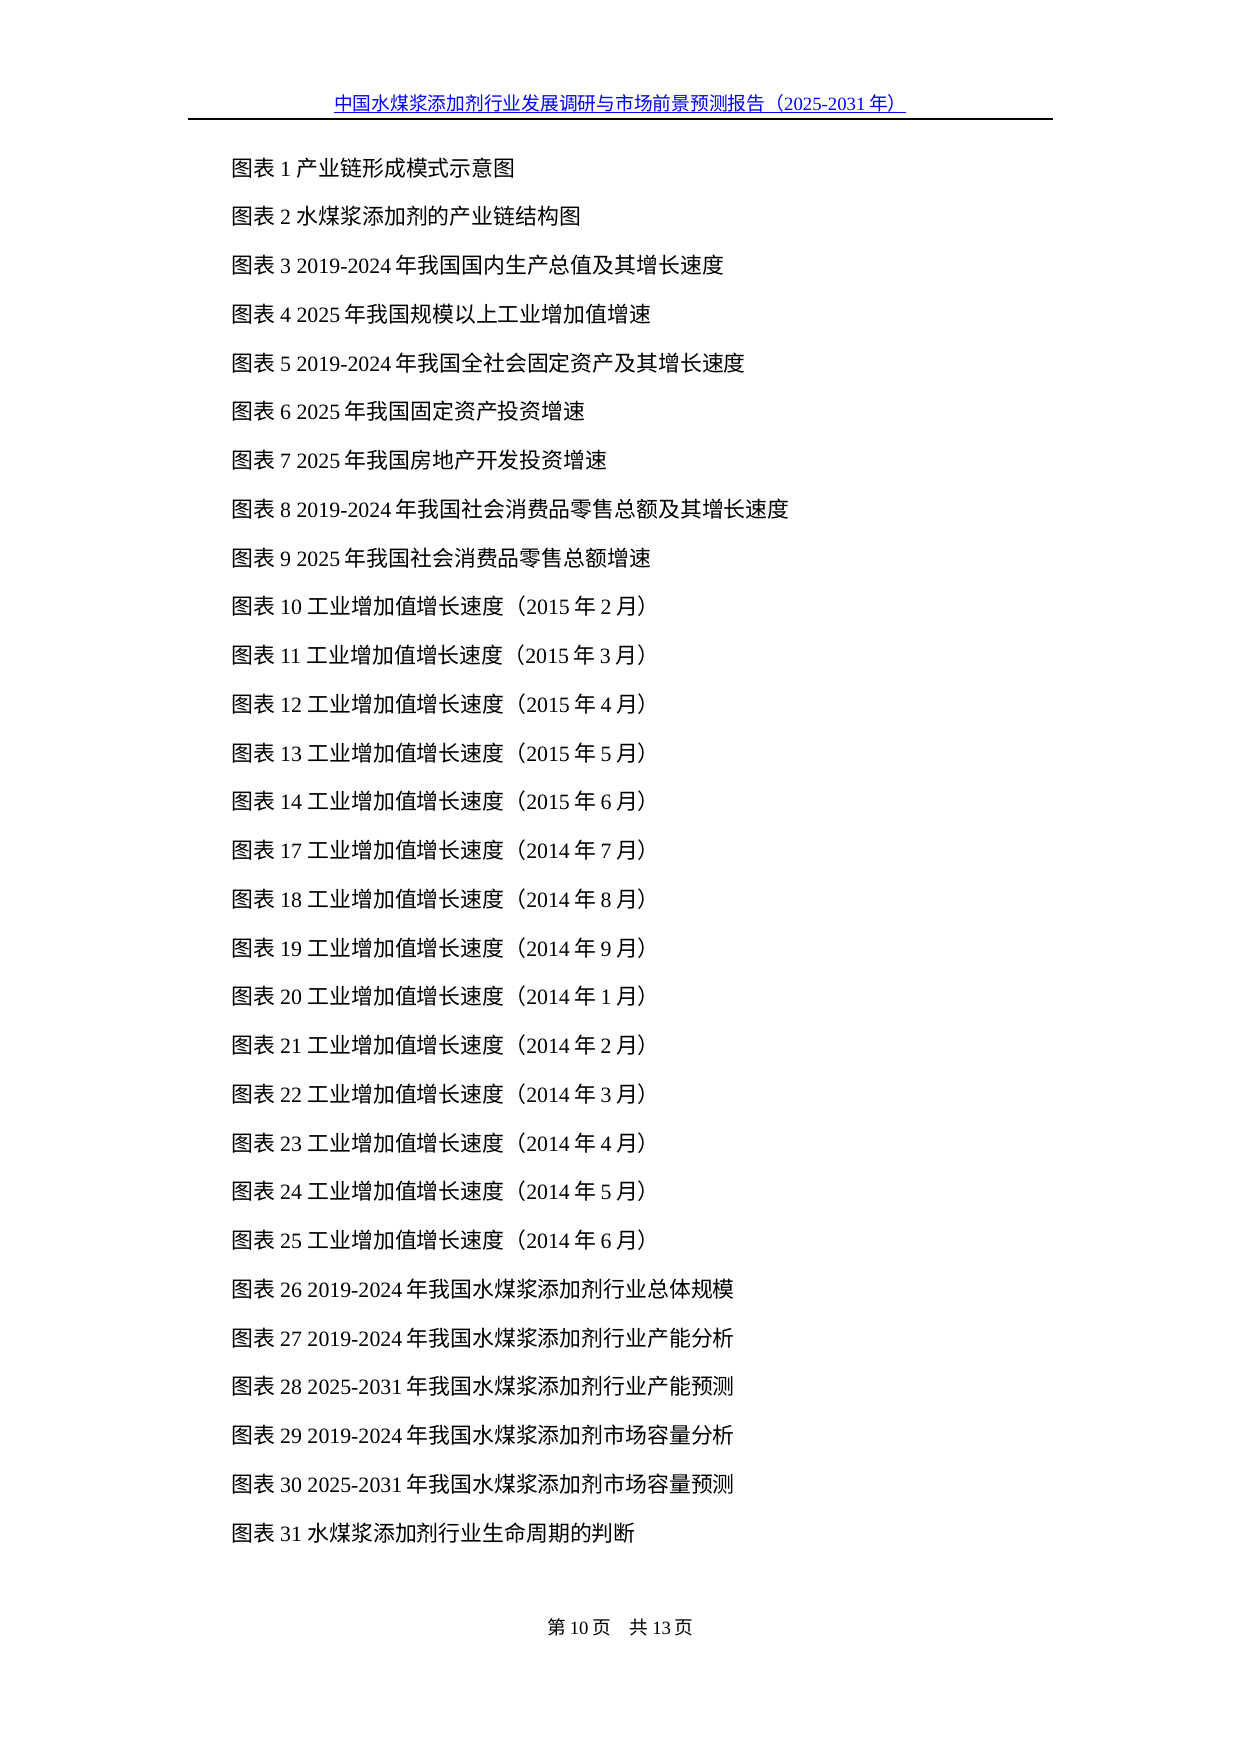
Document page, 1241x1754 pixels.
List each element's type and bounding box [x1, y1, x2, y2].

text [187, 150, 1053, 1548]
